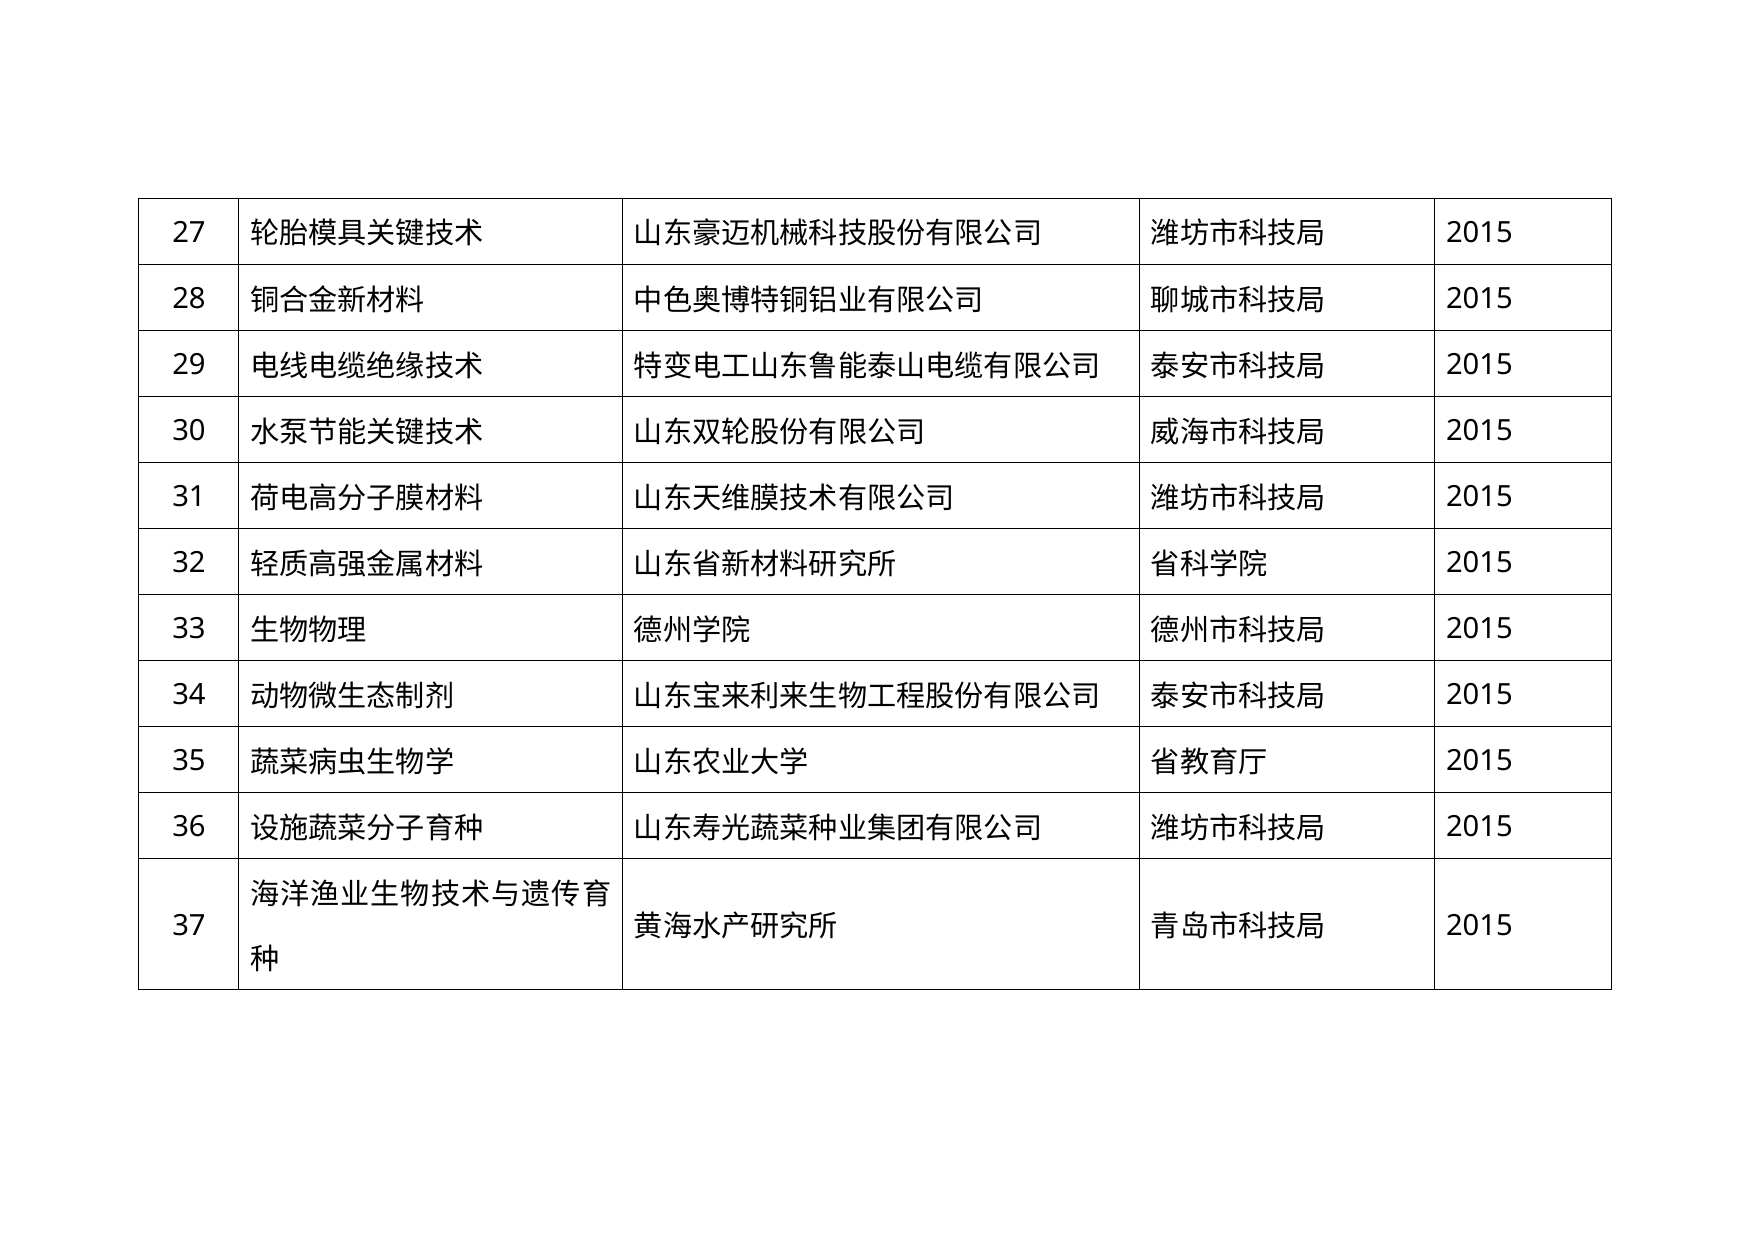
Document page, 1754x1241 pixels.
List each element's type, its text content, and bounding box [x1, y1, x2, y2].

table_cell 2015 [1435, 529, 1611, 594]
table_cell 威海市科技局 [1140, 397, 1434, 462]
table_cell 省科学院 [1140, 529, 1434, 594]
table_cell 36 [139, 793, 238, 858]
table_cell 山东农业大学 [623, 727, 1139, 792]
table_cell 29 [139, 331, 238, 396]
table_cell 32 [139, 529, 238, 594]
table_cell 电线电缆绝缘技术 [239, 331, 622, 396]
table_cell 青岛市科技局 [1140, 859, 1434, 989]
table_cell 37 [139, 859, 238, 989]
table_cell 铜合金新材料 [239, 265, 622, 330]
table_cell 泰安市科技局 [1140, 331, 1434, 396]
table_cell 聊城市科技局 [1140, 265, 1434, 330]
table_cell 2015 [1435, 463, 1611, 528]
table_cell 2015 [1435, 331, 1611, 396]
table_cell 轮胎模具关键技术 [239, 199, 622, 264]
table_cell 泰安市科技局 [1140, 661, 1434, 726]
table_cell 山东天维膜技术有限公司 [623, 463, 1139, 528]
table_cell 2015 [1435, 661, 1611, 726]
table_cell 2015 [1435, 199, 1611, 264]
table_cell 中色奥博特铜铝业有限公司 [623, 265, 1139, 330]
table_cell 动物微生态制剂 [239, 661, 622, 726]
table_cell 海洋渔业生物技术与遗传育种 [239, 859, 622, 989]
table_cell 山东宝来利来生物工程股份有限公司 [623, 661, 1139, 726]
table_cell 德州学院 [623, 595, 1139, 660]
table_cell 省教育厅 [1140, 727, 1434, 792]
table_cell 蔬菜病虫生物学 [239, 727, 622, 792]
table_cell 2015 [1435, 595, 1611, 660]
table_cell 2015 [1435, 793, 1611, 858]
table_cell 2015 [1435, 265, 1611, 330]
table_cell 荷电高分子膜材料 [239, 463, 622, 528]
table_cell 生物物理 [239, 595, 622, 660]
table_cell 潍坊市科技局 [1140, 793, 1434, 858]
table_cell 30 [139, 397, 238, 462]
table_cell 设施蔬菜分子育种 [239, 793, 622, 858]
table_cell 山东双轮股份有限公司 [623, 397, 1139, 462]
table_cell 潍坊市科技局 [1140, 199, 1434, 264]
table_cell 2015 [1435, 727, 1611, 792]
table_cell 潍坊市科技局 [1140, 463, 1434, 528]
table_cell 28 [139, 265, 238, 330]
table_cell 2015 [1435, 859, 1611, 989]
table_cell 35 [139, 727, 238, 792]
table_cell 34 [139, 661, 238, 726]
table_cell 水泵节能关键技术 [239, 397, 622, 462]
table_cell 山东省新材料研究所 [623, 529, 1139, 594]
table_cell 山东豪迈机械科技股份有限公司 [623, 199, 1139, 264]
table_cell 山东寿光蔬菜种业集团有限公司 [623, 793, 1139, 858]
table_cell 德州市科技局 [1140, 595, 1434, 660]
table_cell 2015 [1435, 397, 1611, 462]
table_cell 特变电工山东鲁能泰山电缆有限公司 [623, 331, 1139, 396]
table_cell 33 [139, 595, 238, 660]
table_cell 31 [139, 463, 238, 528]
table_cell 27 [139, 199, 238, 264]
table_cell 轻质高强金属材料 [239, 529, 622, 594]
table_cell 黄海水产研究所 [623, 859, 1139, 989]
